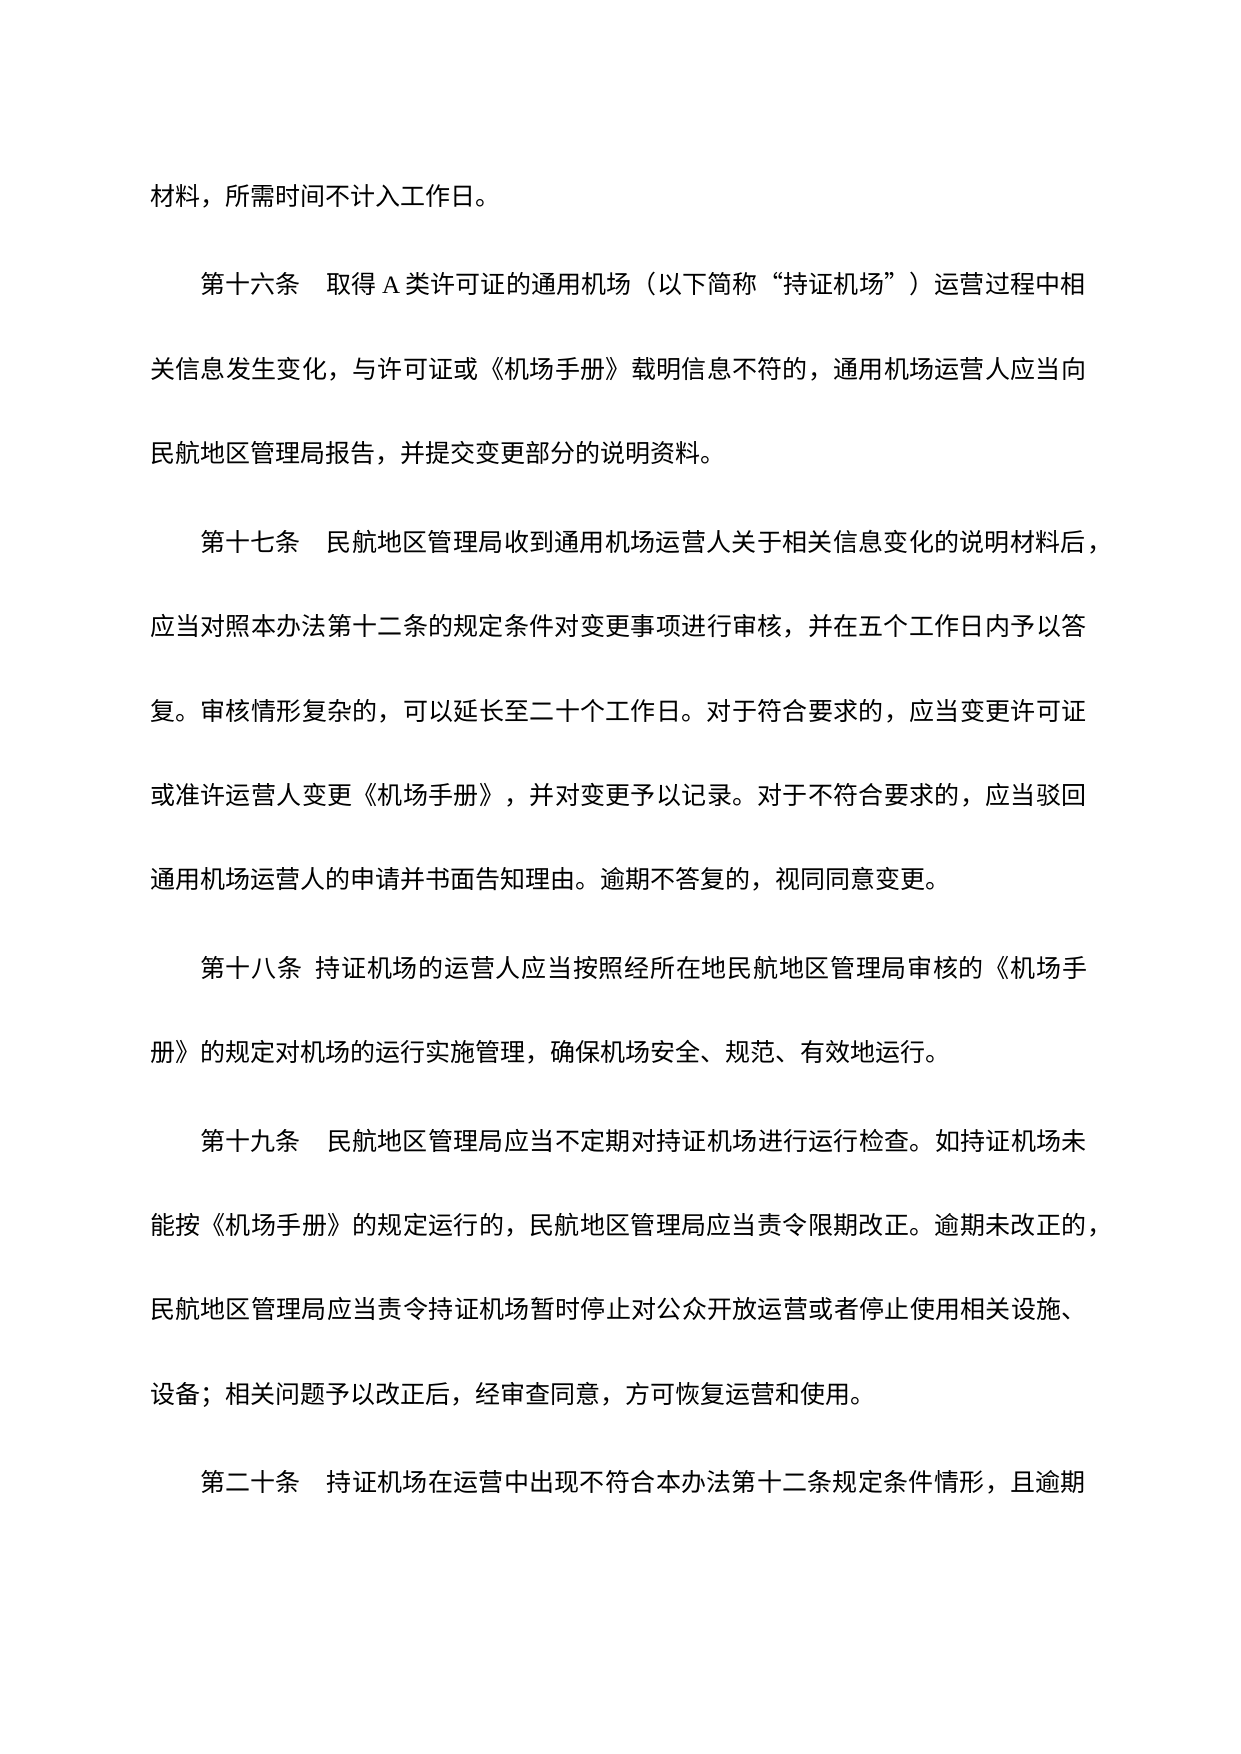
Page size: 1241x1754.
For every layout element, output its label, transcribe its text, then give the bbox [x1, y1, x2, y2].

text 第十六条 取得A类许可证的通用机场（以下简称“持证机场”）运营过程中相关信息发生变化，与许可证或《机场手册》载明信息不符的，通用机场运营人应当向民航地区管理局报告，并提交变更部分的说明资料。 [150, 250, 1087, 484]
text 第十八条 持证机场的运营人应当按照经所在地民航地区管理局审核的《机场手册》的规定对机场的运行实施管理，确保机场安全、规范、有效地运行。 [150, 934, 1087, 1083]
text 第十七条 民航地区管理局收到通用机场运营人关于相关信息变化的说明材料后，应当对照本办法第十二条的规定条件对变更事项进行审核，并在五个工作日内予以答复。审核情形复杂的，可以延长至二十个工作日。对于符合要求的，应当变更许可证或准许运营人变更《机场手册》，并对变更予以记录。对于不符合要求的，应当驳回通用机场运营人的申请并书面告知理由。逾期不答复的，视同同意变更。 [150, 508, 1087, 911]
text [150, 1448, 1087, 1513]
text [150, 162, 1087, 227]
text 第十九条 民航地区管理局应当不定期对持证机场进行运行检查。如持证机场未能按《机场手册》的规定运行的，民航地区管理局应当责令限期改正。逾期未改正的，民航地区管理局应当责令持证机场暂时停止对公众开放运营或者停止使用相关设施、设备；相关问题予以改正后，经审查同意，方可恢复运营和使用。 [150, 1107, 1087, 1425]
